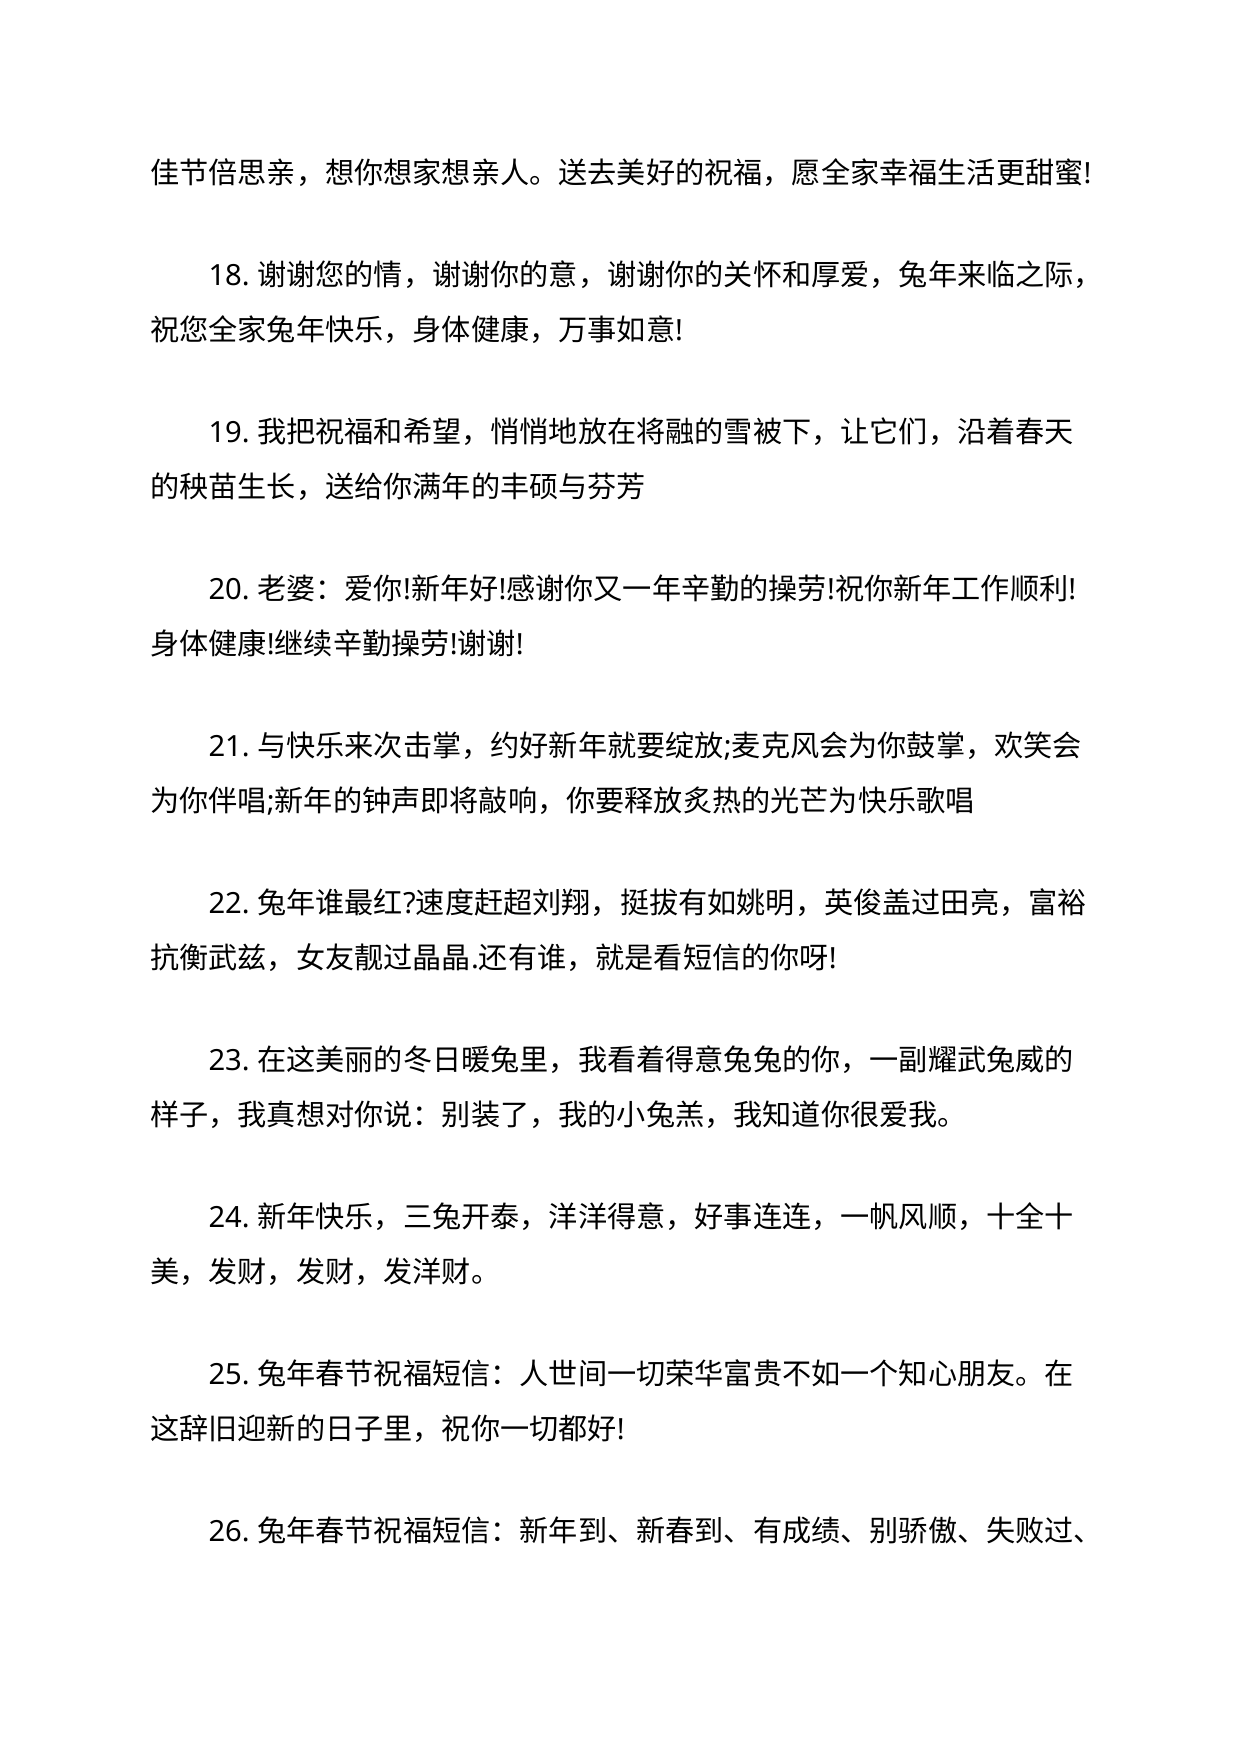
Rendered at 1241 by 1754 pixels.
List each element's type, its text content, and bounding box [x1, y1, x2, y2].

text 19. 我把祝福和希望，悄悄地放在将融的雪被下，让它们，沿着春天的秧苗生长，送给你满年的丰硕与芬芳 [150, 409, 1090, 506]
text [150, 150, 1090, 192]
text 24. 新年快乐，三兔开泰，洋洋得意，好事连连，一帆风顺，十全十美，发财，发财，发洋财。 [150, 1193, 1090, 1291]
text 22. 兔年谁最红?速度赶超刘翔，挺拔有如姚明，英俊盖过田亮，富裕抗衡武兹，女友靓过晶晶.还有谁，就是看短信的你呀! [150, 880, 1090, 977]
text 23. 在这美丽的冬日暖兔里，我看着得意兔兔的你，一副耀武兔威的样子，我真想对你说：别装了，我的小兔羔，我知道你很爱我。 [150, 1037, 1090, 1134]
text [150, 1507, 1090, 1549]
text 21. 与快乐来次击掌，约好新年就要绽放;麦克风会为你鼓掌，欢笑会为你伴唱;新年的钟声即将敲响，你要释放炙热的光芒为快乐歌唱 [150, 723, 1090, 820]
text 20. 老婆：爱你!新年好!感谢你又一年辛勤的操劳!祝你新年工作顺利!身体健康!继续辛勤操劳!谢谢! [150, 566, 1090, 663]
text 18. 谢谢您的情，谢谢你的意，谢谢你的关怀和厚爱，兔年来临之际，祝您全家兔年快乐，身体健康，万事如意! [150, 252, 1090, 349]
text 25. 兔年春节祝福短信：人世间一切荣华富贵不如一个知心朋友。在这辞旧迎新的日子里，祝你一切都好! [150, 1350, 1090, 1448]
